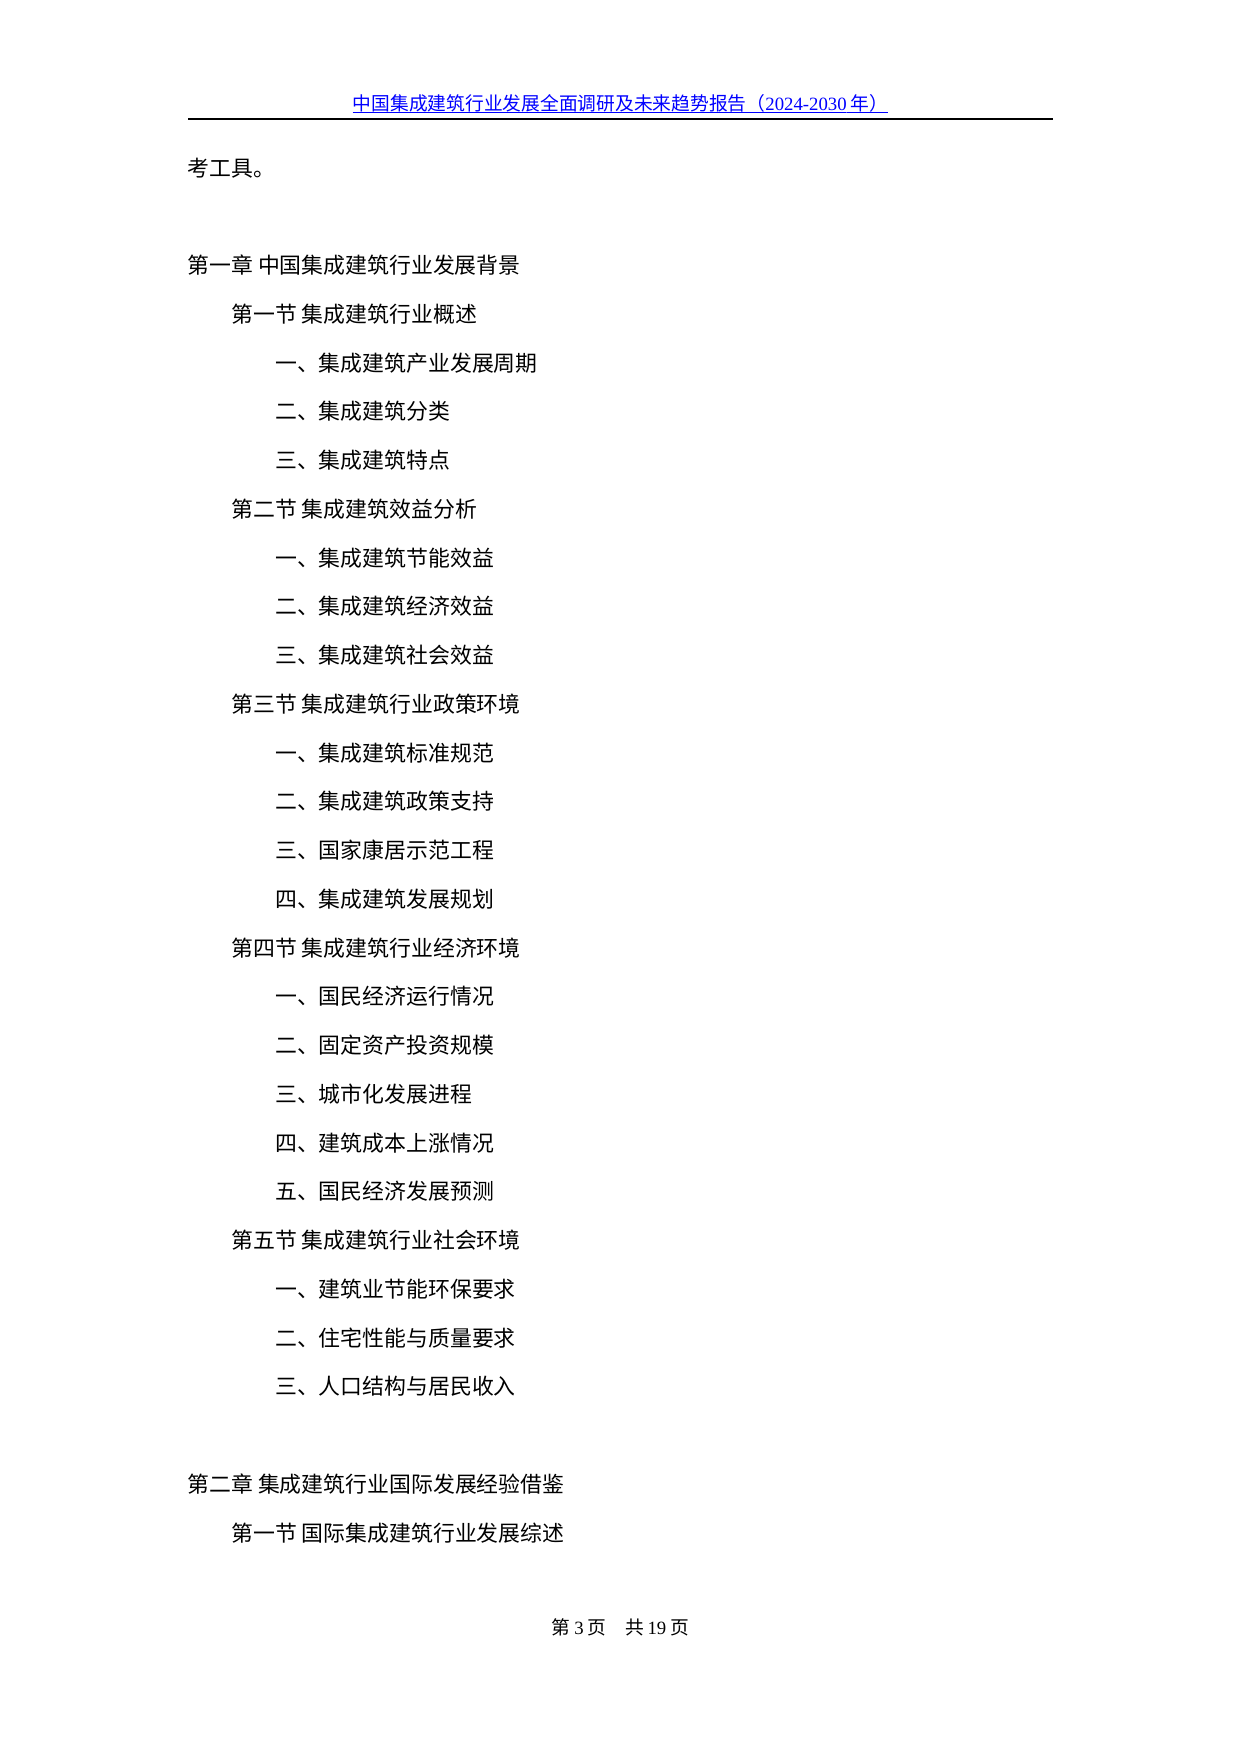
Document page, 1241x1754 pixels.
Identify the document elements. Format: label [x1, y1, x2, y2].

text [187, 150, 1053, 1548]
